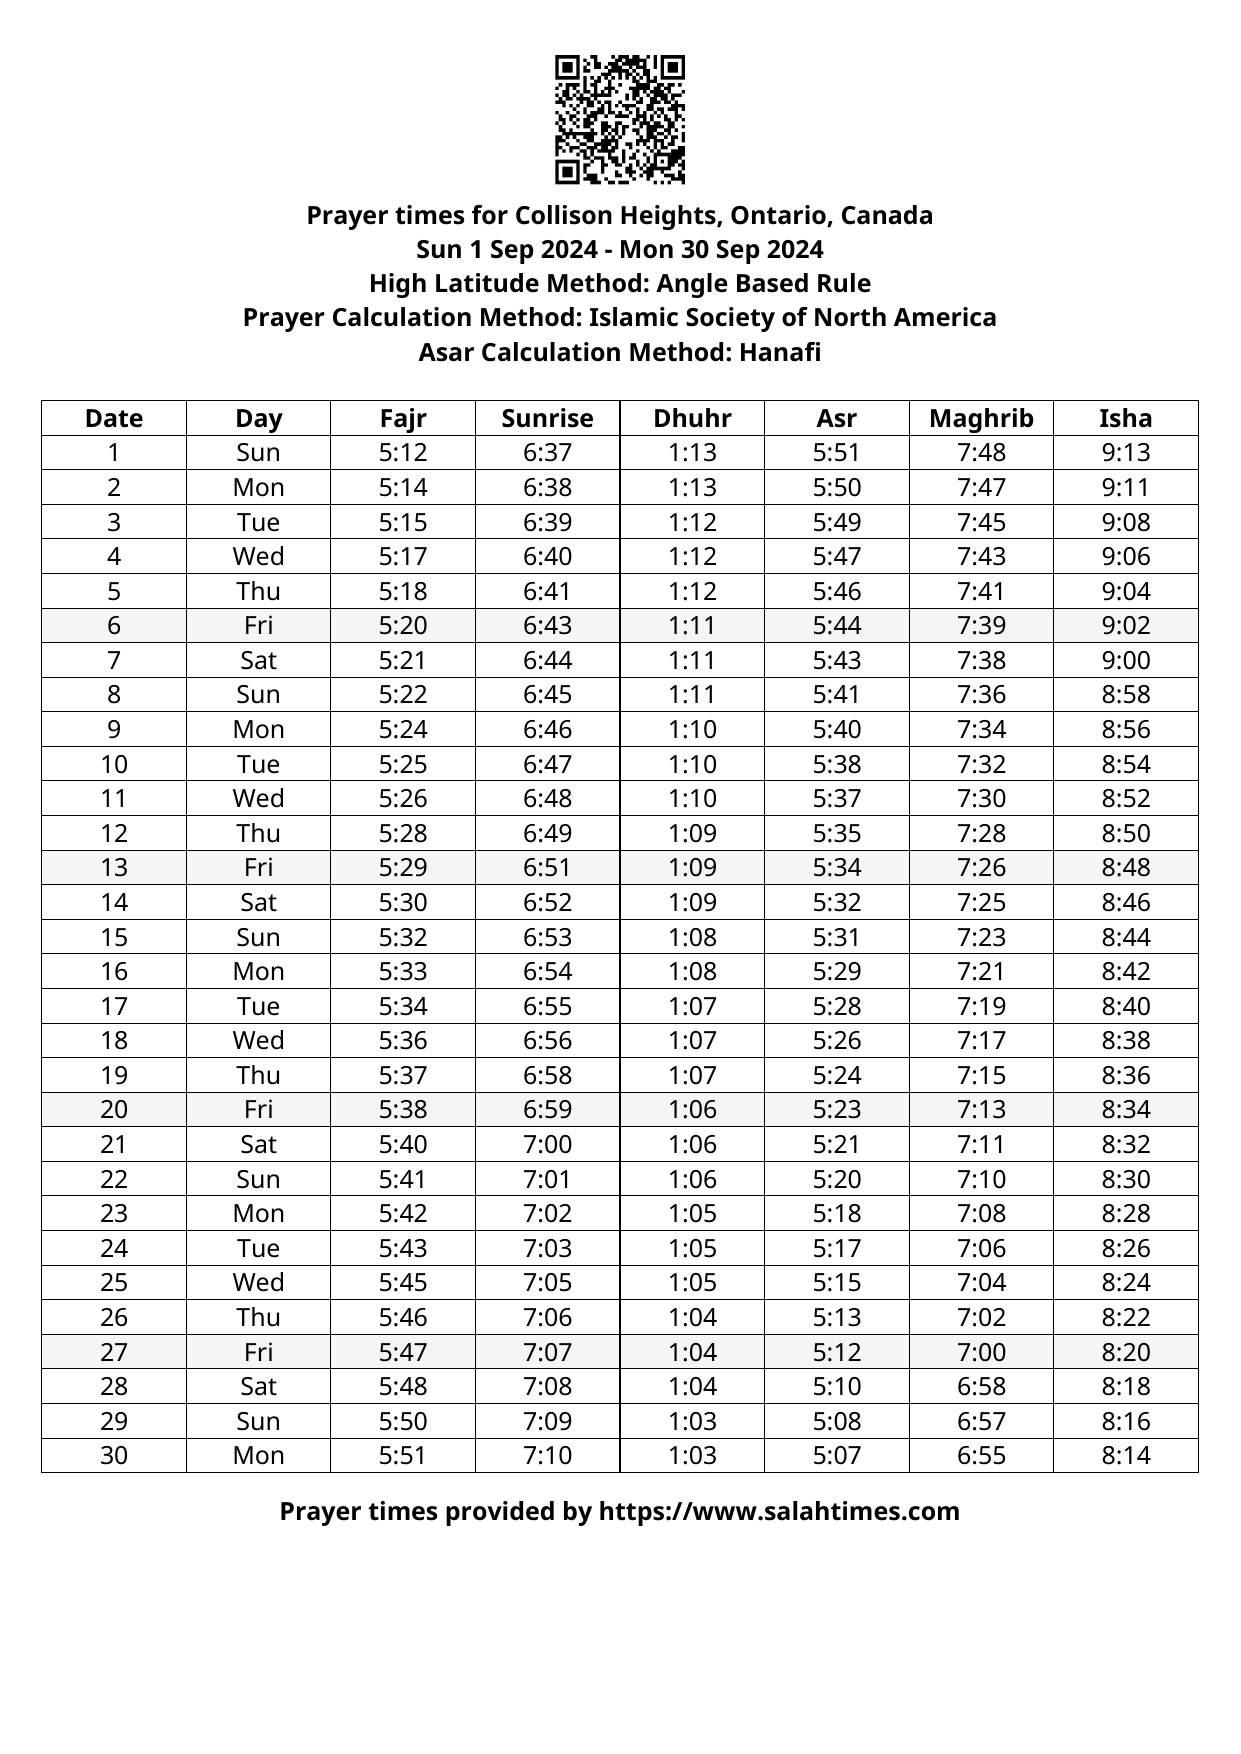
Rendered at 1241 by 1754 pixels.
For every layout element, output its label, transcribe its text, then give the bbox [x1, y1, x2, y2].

table_cell 6:58 [910, 1369, 1053, 1403]
table_cell 6:51 [476, 851, 619, 884]
table_cell 1:11 [621, 609, 764, 642]
table_cell 6:49 [476, 816, 619, 849]
table_cell 5:26 [331, 781, 475, 815]
table_cell Thu [187, 574, 330, 607]
table_cell 8:36 [1054, 1058, 1198, 1092]
table_cell 5:08 [765, 1404, 909, 1437]
table_cell 5:30 [331, 885, 475, 919]
table_cell Mon [187, 954, 330, 988]
table_cell 6:59 [476, 1093, 619, 1126]
table_cell 6:56 [476, 1024, 619, 1057]
table_cell 13 [42, 851, 186, 884]
table_cell Fri [187, 1093, 330, 1126]
text Prayer times for Collison Heights, Ontario, Canada [42, 198, 1198, 232]
table_cell 5:15 [765, 1266, 909, 1299]
table_cell 7:08 [476, 1369, 619, 1403]
table_cell 5:51 [765, 436, 909, 469]
table_cell 1:09 [621, 885, 764, 919]
table_cell 1:08 [621, 954, 764, 988]
table_cell 5:22 [331, 678, 475, 711]
table_cell 7:13 [910, 1093, 1053, 1126]
table_cell 8:28 [1054, 1196, 1198, 1230]
table_cell Thu [187, 1058, 330, 1092]
table_cell Wed [187, 539, 330, 573]
table_cell 8:16 [1054, 1404, 1198, 1437]
table_cell 28 [42, 1369, 186, 1403]
table_cell 8:30 [1054, 1162, 1198, 1195]
table_cell 1 [42, 436, 186, 469]
table_cell 1:09 [621, 851, 764, 884]
table_cell 7:15 [910, 1058, 1053, 1092]
table_cell 9:08 [1054, 505, 1198, 538]
table_cell 5:20 [765, 1162, 909, 1195]
table_cell 7:11 [910, 1127, 1053, 1161]
table_cell 1:04 [621, 1369, 764, 1403]
table_cell Wed [187, 1024, 330, 1057]
table_cell 5:43 [331, 1231, 475, 1264]
table_cell Mon [187, 1196, 330, 1230]
table_cell Sun [187, 920, 330, 953]
table_cell 1:11 [621, 678, 764, 711]
table_cell Sun [187, 1162, 330, 1195]
table_cell 1:13 [621, 436, 764, 469]
table_cell 5:36 [331, 1024, 475, 1057]
table_cell 8:14 [1054, 1439, 1198, 1472]
table_cell 6:40 [476, 539, 619, 573]
table_cell Sat [187, 1127, 330, 1161]
table_cell 30 [42, 1439, 186, 1472]
table_cell 5:40 [765, 712, 909, 746]
table_cell 7:09 [476, 1404, 619, 1437]
table_cell Sun [187, 678, 330, 711]
table_cell Sun [187, 1404, 330, 1437]
table_cell 9 [42, 712, 186, 746]
table_cell 5:34 [765, 851, 909, 884]
table_cell 6:43 [476, 609, 619, 642]
table_cell 18 [42, 1024, 186, 1057]
table_cell 7:23 [910, 920, 1053, 953]
table_cell 7:28 [910, 816, 1053, 849]
table_cell 6:55 [910, 1439, 1053, 1472]
table_cell 8:18 [1054, 1369, 1198, 1403]
table_cell 5:47 [765, 539, 909, 573]
table_cell Thu [187, 1300, 330, 1334]
table_cell 5:32 [331, 920, 475, 953]
text Prayer times provided by https://www.salahtimes.com [42, 1494, 1198, 1528]
table_cell 8:40 [1054, 989, 1198, 1022]
table_cell 1:12 [621, 539, 764, 573]
table_cell 7:47 [910, 470, 1053, 504]
table_cell 1:03 [621, 1404, 764, 1437]
table_cell 19 [42, 1058, 186, 1092]
table_cell Wed [187, 781, 330, 815]
table_cell 5:21 [765, 1127, 909, 1161]
table_cell 8:42 [1054, 954, 1198, 988]
table_cell 7:48 [910, 436, 1053, 469]
table_cell 7:19 [910, 989, 1053, 1022]
table_cell 5:44 [765, 609, 909, 642]
table_cell 5:12 [331, 436, 475, 469]
table_cell 9:02 [1054, 609, 1198, 642]
table_header Asr [765, 401, 909, 434]
table_cell 11 [42, 781, 186, 815]
table_cell 1:04 [621, 1300, 764, 1334]
table_cell 5:31 [765, 920, 909, 953]
table_cell 7:05 [476, 1266, 619, 1299]
table_cell 8:46 [1054, 885, 1198, 919]
table_cell 7:38 [910, 643, 1053, 677]
text Asar Calculation Method: Hanafi [42, 334, 1198, 368]
table_cell 7:32 [910, 747, 1053, 780]
table_cell 7:36 [910, 678, 1053, 711]
table_cell 6:37 [476, 436, 619, 469]
table_header Dhuhr [621, 401, 764, 434]
table_cell Tue [187, 505, 330, 538]
table_cell 5:37 [331, 1058, 475, 1092]
table_cell 8:58 [1054, 678, 1198, 711]
table_cell 22 [42, 1162, 186, 1195]
table_cell 5:45 [331, 1266, 475, 1299]
table_header Fajr [331, 401, 475, 434]
table_cell 5:41 [765, 678, 909, 711]
table_cell 5:49 [765, 505, 909, 538]
table_cell 5:42 [331, 1196, 475, 1230]
table_cell 6:46 [476, 712, 619, 746]
table_cell 7:34 [910, 712, 1053, 746]
table_cell 7:06 [910, 1231, 1053, 1264]
text High Latitude Method: Angle Based Rule [42, 266, 1198, 300]
table_cell 5:29 [765, 954, 909, 988]
table_cell 1:06 [621, 1093, 764, 1126]
table_cell 7:17 [910, 1024, 1053, 1057]
table_cell 6:45 [476, 678, 619, 711]
table_cell 7:02 [910, 1300, 1053, 1334]
table_cell 5:17 [331, 539, 475, 573]
table_cell Sat [187, 885, 330, 919]
table_cell 7:06 [476, 1300, 619, 1334]
table_header Sunrise [476, 401, 619, 434]
table_cell 5:51 [331, 1439, 475, 1472]
table_cell 5:20 [331, 609, 475, 642]
table_cell 1:06 [621, 1127, 764, 1161]
table_cell 8:24 [1054, 1266, 1198, 1299]
table_header Day [187, 401, 330, 434]
table_cell 5:10 [765, 1369, 909, 1403]
table_cell 8:22 [1054, 1300, 1198, 1334]
table_cell 1:07 [621, 1058, 764, 1092]
table_cell Wed [187, 1266, 330, 1299]
text Prayer Calculation Method: Islamic Society of North America [42, 300, 1198, 334]
table_header Date [42, 401, 186, 434]
table_cell 7:45 [910, 505, 1053, 538]
table_cell 5:43 [765, 643, 909, 677]
table_cell 8:56 [1054, 712, 1198, 746]
table_cell 1:07 [621, 989, 764, 1022]
table_cell 24 [42, 1231, 186, 1264]
table_cell 7:10 [476, 1439, 619, 1472]
table_cell 1:05 [621, 1196, 764, 1230]
table_cell 3 [42, 505, 186, 538]
table_cell 5:18 [765, 1196, 909, 1230]
table_cell 5:40 [331, 1127, 475, 1161]
text Sun 1 Sep 2024 - Mon 30 Sep 2024 [42, 232, 1198, 266]
table_cell 5:23 [765, 1093, 909, 1126]
table_cell Tue [187, 1231, 330, 1264]
table_cell 5:14 [331, 470, 475, 504]
table_cell 6:54 [476, 954, 619, 988]
table_cell 1:04 [621, 1335, 764, 1368]
table_cell 21 [42, 1127, 186, 1161]
table_cell 5:37 [765, 781, 909, 815]
table_cell 5:33 [331, 954, 475, 988]
table_cell Thu [187, 816, 330, 849]
table_cell 2 [42, 470, 186, 504]
table_cell 5:46 [765, 574, 909, 607]
table_cell 8:50 [1054, 816, 1198, 849]
table_cell 5:34 [331, 989, 475, 1022]
table_cell 8:20 [1054, 1335, 1198, 1368]
table_header Maghrib [910, 401, 1053, 434]
table_cell Mon [187, 470, 330, 504]
picture [542, 41, 699, 198]
table_cell 6:48 [476, 781, 619, 815]
table_cell 5:29 [331, 851, 475, 884]
table_cell 7:07 [476, 1335, 619, 1368]
table_cell 7:41 [910, 574, 1053, 607]
table_cell 9:11 [1054, 470, 1198, 504]
table_cell 5:48 [331, 1369, 475, 1403]
table_cell 9:00 [1054, 643, 1198, 677]
table_cell 6:38 [476, 470, 619, 504]
table_cell 1:10 [621, 781, 764, 815]
table_cell 9:06 [1054, 539, 1198, 573]
table_cell 5:46 [331, 1300, 475, 1334]
table_cell Tue [187, 747, 330, 780]
table_cell Sat [187, 1369, 330, 1403]
table_cell 26 [42, 1300, 186, 1334]
table_cell 7 [42, 643, 186, 677]
table_header Isha [1054, 401, 1198, 434]
table_cell 6:57 [910, 1404, 1053, 1437]
table_cell 5:15 [331, 505, 475, 538]
table_cell 6:53 [476, 920, 619, 953]
table_cell 6:39 [476, 505, 619, 538]
table_cell 14 [42, 885, 186, 919]
table_cell 1:11 [621, 643, 764, 677]
table_cell Tue [187, 989, 330, 1022]
table_cell 5:18 [331, 574, 475, 607]
table_cell 6:52 [476, 885, 619, 919]
table_cell 8:44 [1054, 920, 1198, 953]
table_cell 5:21 [331, 643, 475, 677]
table_cell 7:10 [910, 1162, 1053, 1195]
table_cell 12 [42, 816, 186, 849]
table_cell 6:47 [476, 747, 619, 780]
table_cell 5:12 [765, 1335, 909, 1368]
table_cell 5:07 [765, 1439, 909, 1472]
table_cell 8:38 [1054, 1024, 1198, 1057]
table_cell 8:52 [1054, 781, 1198, 815]
table_cell 7:02 [476, 1196, 619, 1230]
table_cell 16 [42, 954, 186, 988]
table_cell Mon [187, 1439, 330, 1472]
table_cell 9:04 [1054, 574, 1198, 607]
table_cell Fri [187, 851, 330, 884]
table_cell 6:41 [476, 574, 619, 607]
table_cell 5:24 [765, 1058, 909, 1092]
table_cell 1:03 [621, 1439, 764, 1472]
table_cell 5:38 [765, 747, 909, 780]
table_cell 29 [42, 1404, 186, 1437]
table_cell 5:41 [331, 1162, 475, 1195]
table_cell 7:00 [910, 1335, 1053, 1368]
table_cell 1:13 [621, 470, 764, 504]
table_cell 7:04 [910, 1266, 1053, 1299]
table_cell 5:28 [765, 989, 909, 1022]
table_cell 5:13 [765, 1300, 909, 1334]
table_cell 5:38 [331, 1093, 475, 1126]
table_cell Sun [187, 436, 330, 469]
table_cell 25 [42, 1266, 186, 1299]
table_cell 5 [42, 574, 186, 607]
table_cell 5:28 [331, 816, 475, 849]
table_cell 7:25 [910, 885, 1053, 919]
table_cell 1:09 [621, 816, 764, 849]
table_cell 8:32 [1054, 1127, 1198, 1161]
table_cell 1:06 [621, 1162, 764, 1195]
table_cell 5:26 [765, 1024, 909, 1057]
table_cell 6:44 [476, 643, 619, 677]
table_cell Fri [187, 609, 330, 642]
table_cell 5:25 [331, 747, 475, 780]
table_cell 7:08 [910, 1196, 1053, 1230]
table_cell 7:00 [476, 1127, 619, 1161]
table_cell 20 [42, 1093, 186, 1126]
table_cell Fri [187, 1335, 330, 1368]
table_cell 1:12 [621, 574, 764, 607]
table_cell 10 [42, 747, 186, 780]
table_cell 1:05 [621, 1231, 764, 1264]
table_cell 7:39 [910, 609, 1053, 642]
table_cell 6 [42, 609, 186, 642]
table_cell 8 [42, 678, 186, 711]
table_cell 8:26 [1054, 1231, 1198, 1264]
table_cell 8:34 [1054, 1093, 1198, 1126]
table_cell 5:24 [331, 712, 475, 746]
table_cell 7:30 [910, 781, 1053, 815]
table_cell 5:17 [765, 1231, 909, 1264]
table_cell 9:13 [1054, 436, 1198, 469]
table_cell 8:54 [1054, 747, 1198, 780]
table_cell 5:35 [765, 816, 909, 849]
table_cell 5:47 [331, 1335, 475, 1368]
table_cell 5:32 [765, 885, 909, 919]
table_cell 1:10 [621, 747, 764, 780]
table_cell 27 [42, 1335, 186, 1368]
table_cell 23 [42, 1196, 186, 1230]
table_cell 17 [42, 989, 186, 1022]
table_cell Sat [187, 643, 330, 677]
table_cell 1:08 [621, 920, 764, 953]
table_cell 4 [42, 539, 186, 573]
table_cell 1:10 [621, 712, 764, 746]
table_cell 1:05 [621, 1266, 764, 1299]
table_cell 7:26 [910, 851, 1053, 884]
table_cell 7:01 [476, 1162, 619, 1195]
table_cell 1:12 [621, 505, 764, 538]
table_cell Mon [187, 712, 330, 746]
table_cell 8:48 [1054, 851, 1198, 884]
table_cell 15 [42, 920, 186, 953]
table_cell 5:50 [331, 1404, 475, 1437]
table_cell 7:03 [476, 1231, 619, 1264]
table_cell 7:21 [910, 954, 1053, 988]
table_cell 6:58 [476, 1058, 619, 1092]
table_cell 1:07 [621, 1024, 764, 1057]
table_cell 7:43 [910, 539, 1053, 573]
table_cell 5:50 [765, 470, 909, 504]
table_cell 6:55 [476, 989, 619, 1022]
